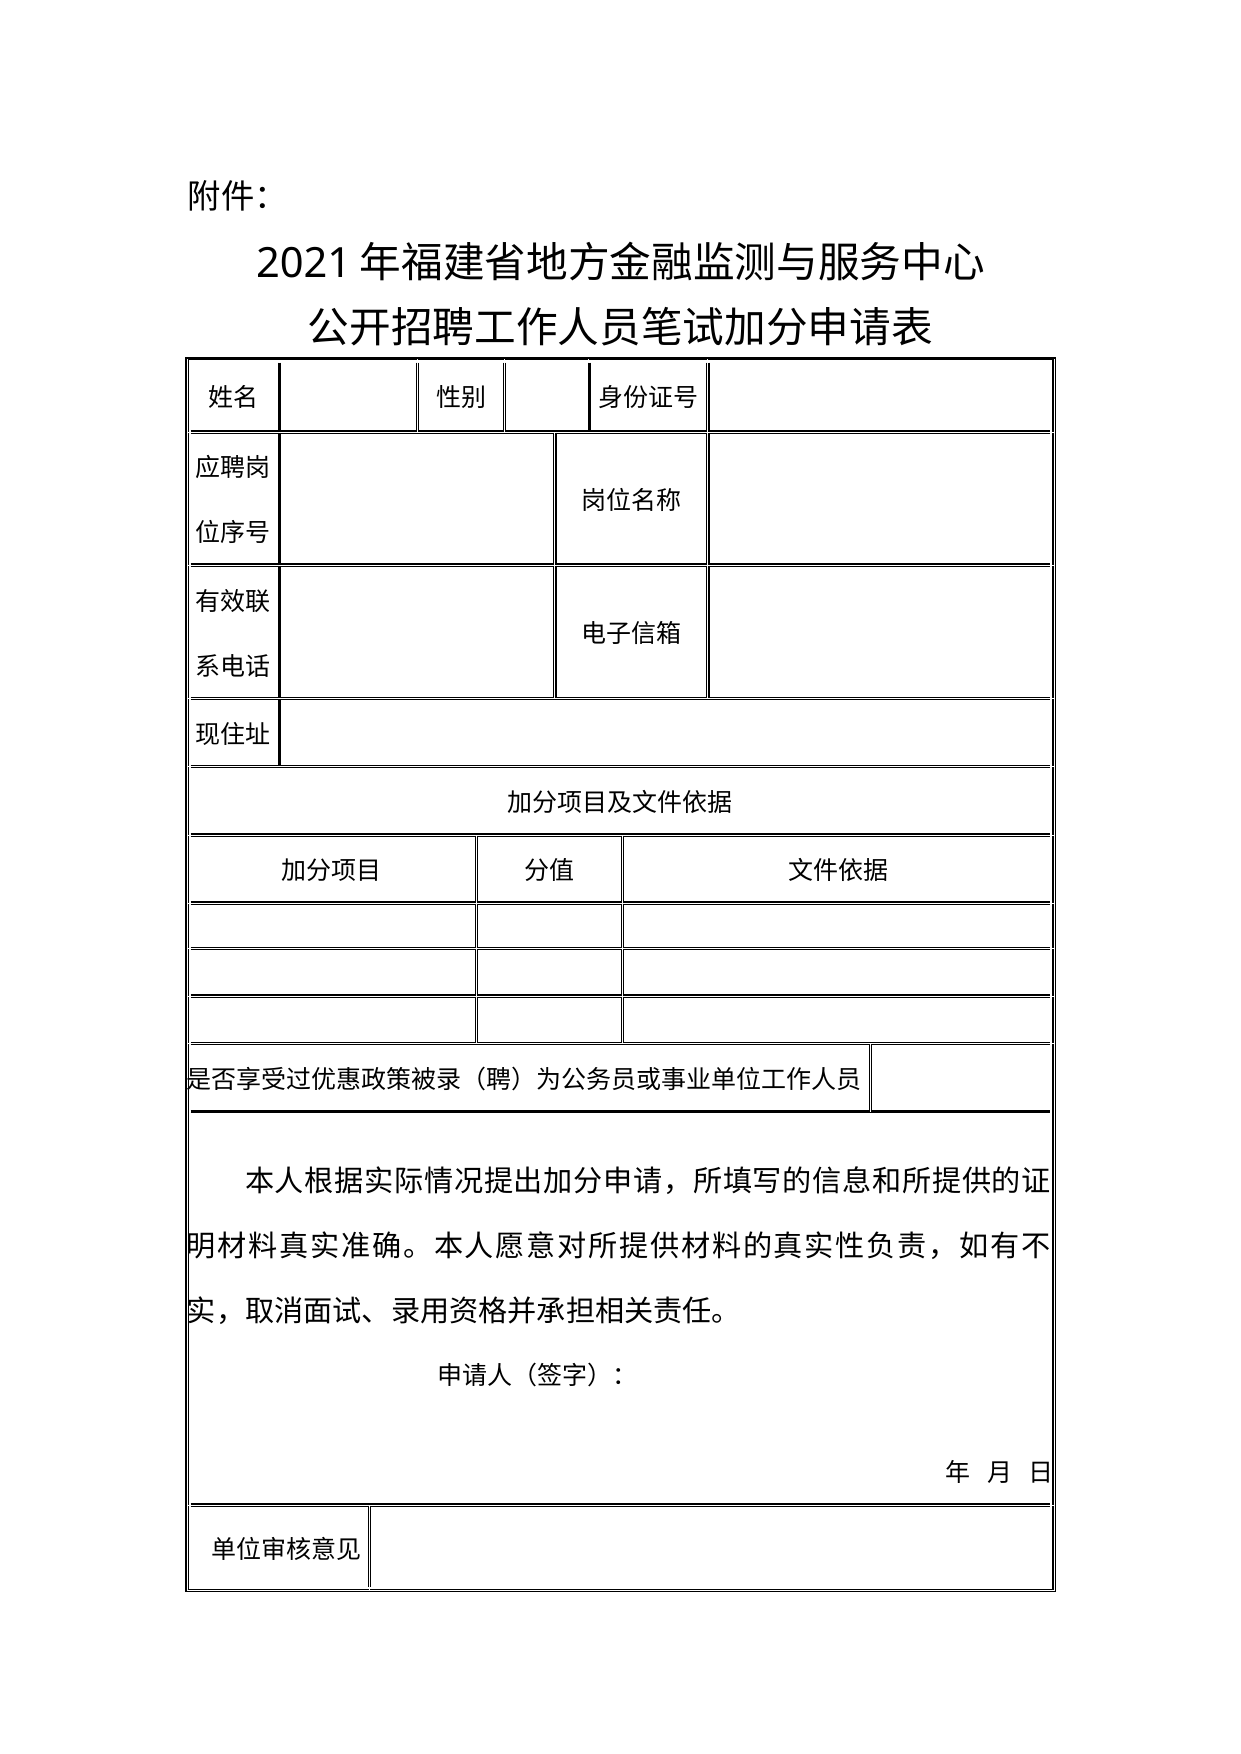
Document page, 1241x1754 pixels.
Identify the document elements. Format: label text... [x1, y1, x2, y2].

table_cell [623, 947, 1054, 994]
table_cell 加分项目 [189, 833, 475, 901]
text 公开招聘工作人员笔试加分申请表 [187, 292, 1053, 357]
table_cell [478, 950, 621, 994]
text 附件： [187, 162, 1053, 227]
table_header 性别 [418, 360, 505, 430]
table_cell [279, 697, 1054, 765]
table_cell 有效联系电话 [189, 563, 278, 697]
table_header [505, 359, 589, 430]
table_cell [478, 998, 621, 1042]
table_cell [281, 434, 553, 563]
table_cell 现住址 [187, 697, 279, 765]
text 2021年福建省地方金融监测与服务中心 [187, 227, 1053, 292]
table_cell [710, 563, 1053, 697]
table_cell [624, 994, 1053, 1042]
table_header [279, 360, 417, 430]
table_cell 是否享受过优惠政策被录（聘）为公务员或事业单位工作人员 [187, 1042, 871, 1110]
table_cell [710, 430, 1053, 563]
table_cell [370, 1503, 1053, 1588]
table_cell [281, 567, 553, 697]
table_cell 文件依据 [624, 833, 1053, 901]
table_cell [187, 947, 476, 994]
table_cell 电子信箱 [557, 567, 706, 697]
table_cell 应聘岗 位序号 [189, 430, 278, 563]
table_cell 单位审核意见 [189, 1503, 370, 1588]
table_cell [189, 901, 475, 947]
table_header [708, 360, 1052, 430]
table_cell 加分项目及文件依据 [187, 765, 1054, 833]
table_cell 岗位名称 [557, 434, 706, 563]
table_header 姓名 [189, 360, 279, 430]
table_cell 本人根据实际情况提出加分申请，所填写的信息和所提供的证明材料真实准确。本人愿意对所提供材料的真实性负责，如有不实，取消面试、录用资格并承担相关责任。 申请人（签字）： 年 月 日 [189, 1110, 1052, 1503]
table_cell [871, 1042, 1054, 1110]
table_cell [624, 901, 1053, 947]
table_header 身份证号 [589, 359, 708, 430]
table_cell 分值 [478, 837, 621, 901]
table_cell [189, 994, 475, 1042]
table_cell [478, 905, 621, 947]
